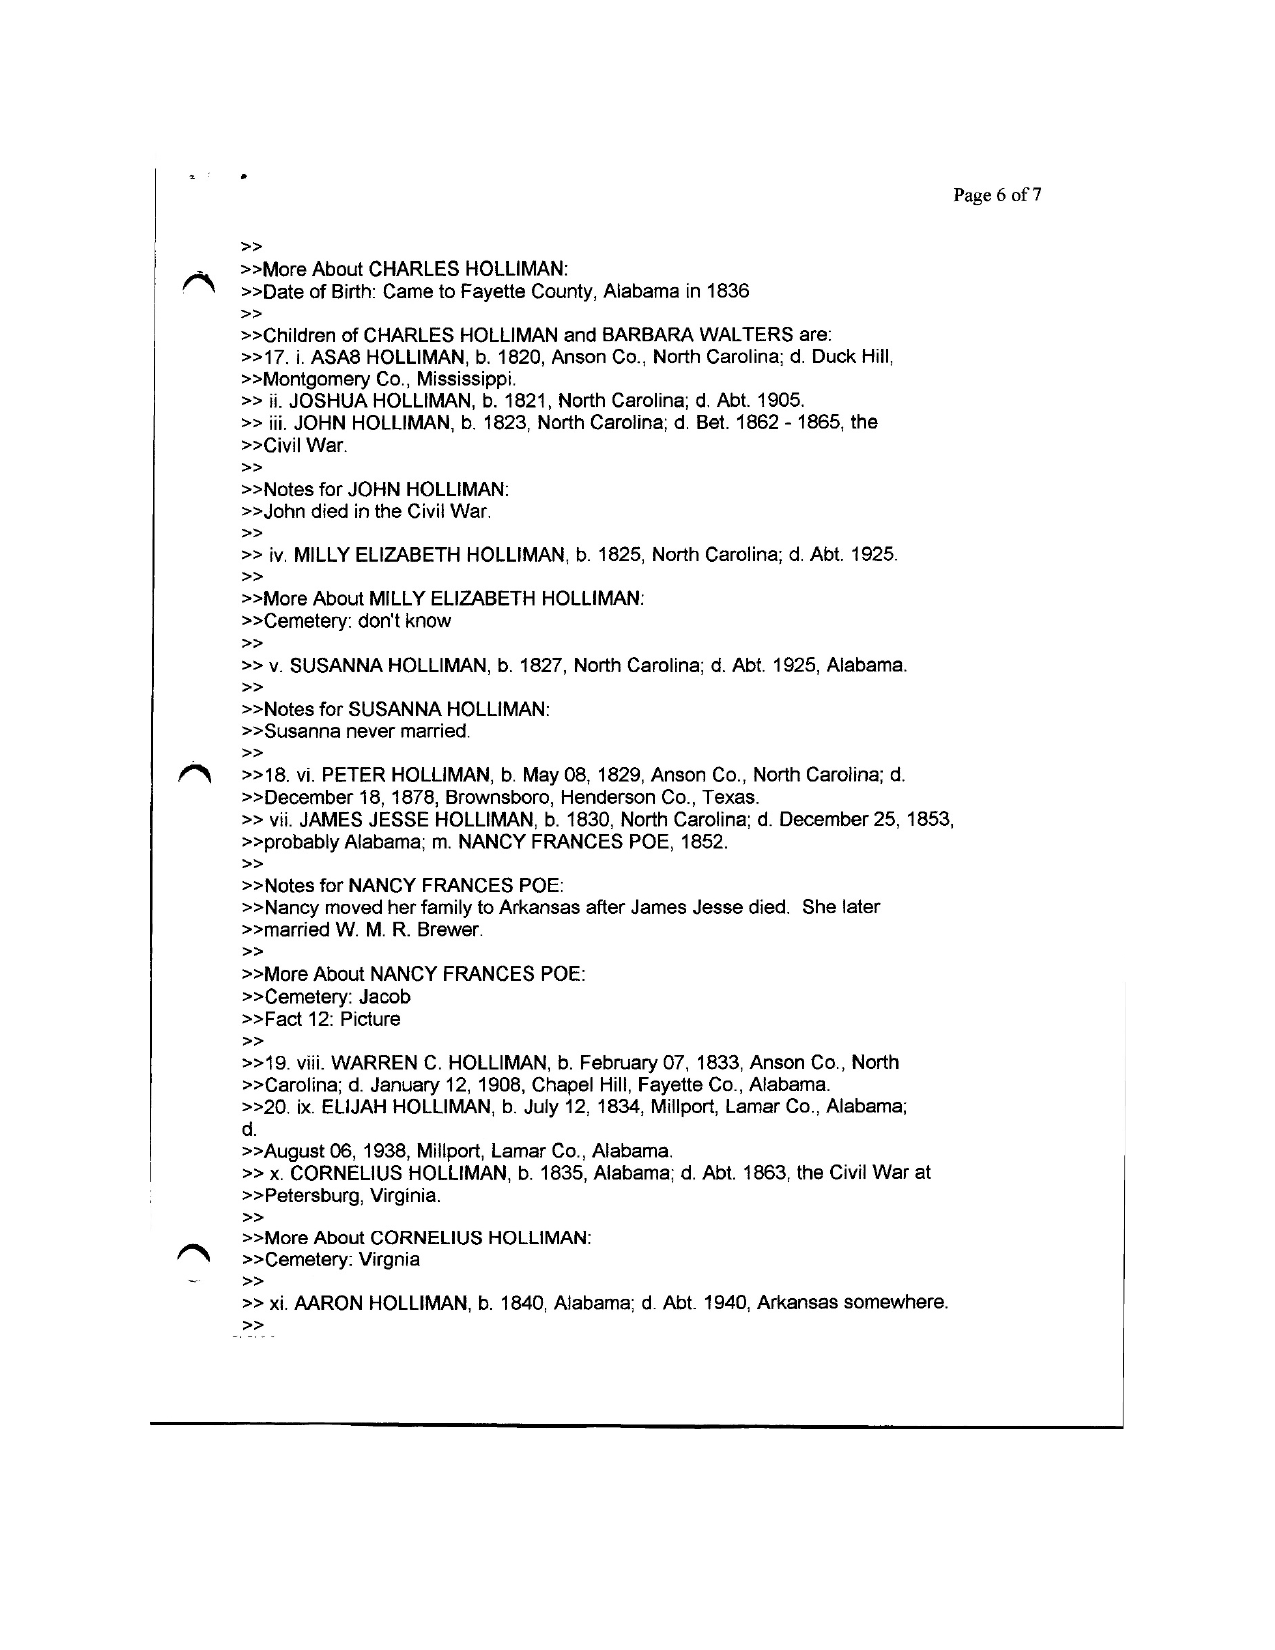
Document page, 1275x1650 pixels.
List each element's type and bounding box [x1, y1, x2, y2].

picture [150, 150, 1125, 1429]
